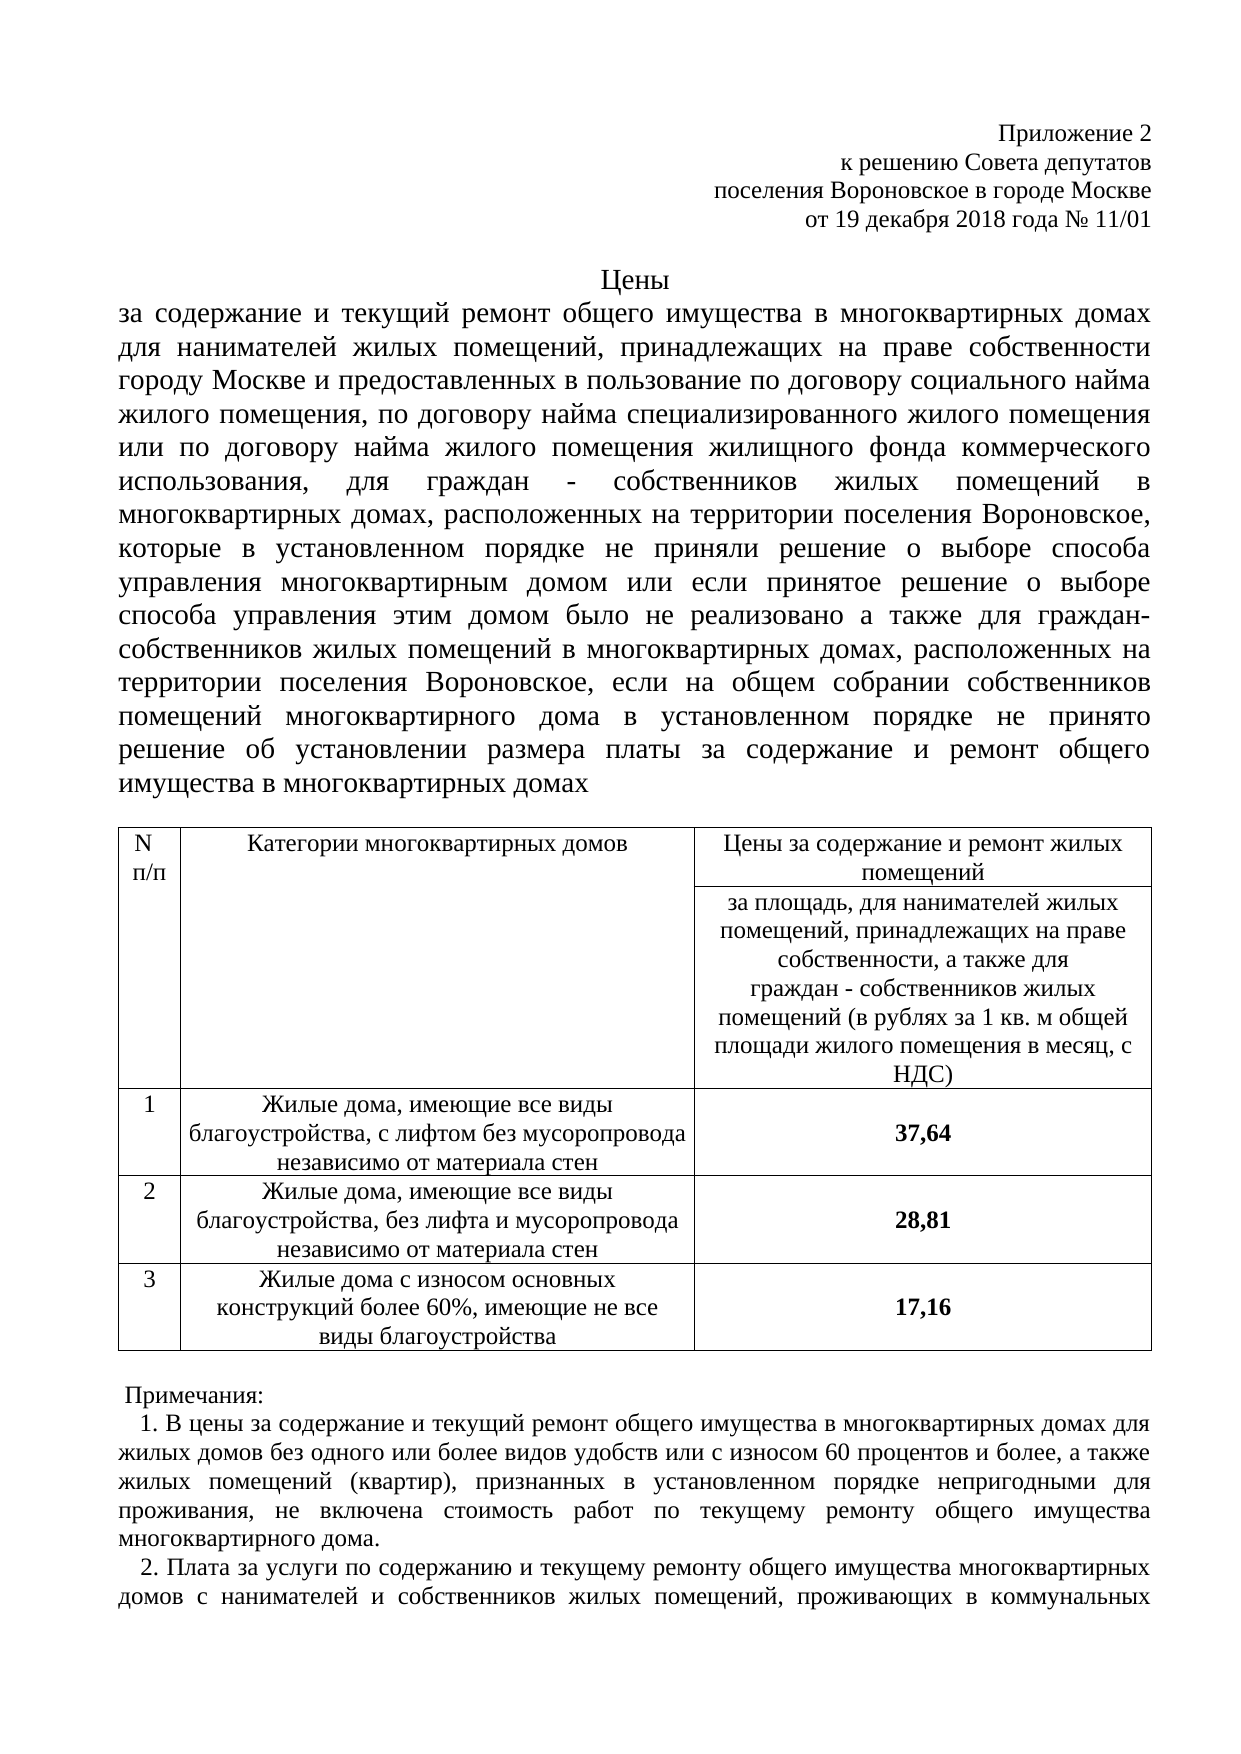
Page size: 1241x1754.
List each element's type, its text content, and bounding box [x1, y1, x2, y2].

table_cell 17,16 [695, 1264, 1151, 1350]
table_cell 1 [119, 1089, 180, 1175]
table_header Цены за содержание и ремонт жилых помещений [695, 828, 1151, 886]
table_cell 3 [119, 1264, 180, 1350]
table_cell Жилые дома, имеющие все виды благоустройства, без лифта и мусоропровода независимо от материала стен [181, 1176, 694, 1263]
text к решению Совета депутатов [118, 147, 1152, 176]
table_cell за площадь, для нанимателей жилых помещений, принадлежащих на праве собственности, а также для граждан - собственников жилых помещений (в рублях за общей площади жилого помещения в месяц, с НДС) [695, 887, 1151, 1088]
text Примечания: [118, 1380, 1152, 1408]
text 1. В цены за содержание и текущий ремонт общего имущества в многоквартирных домах для жилых домов без одного или более видов удобств или с износом 60 процентов и более, а также жилых помещений (квартир), признанных в установленном порядке непригодными для проживания, не включена стоимость работ по текущему ремонту общего имущества многоквартирного дома. [118, 1408, 1152, 1552]
table_cell 28,81 [695, 1176, 1151, 1263]
text Приложение 2 [118, 118, 1152, 147]
text от 19 декабря 2018 года № 11/01 [118, 204, 1152, 233]
table_header Категории многоквартирных домов [181, 828, 694, 1088]
table_cell Жилые дома с износом основных конструкций более 60%, имеющие не все виды благоустройства [181, 1264, 694, 1350]
text Цены [118, 262, 1152, 295]
table_cell 37,64 [695, 1089, 1151, 1175]
table_header N п/п [119, 828, 180, 1088]
table_cell Жилые дома, имеющие все виды благоустройства, с лифтом без мусоропровода независимо от материала стен [181, 1089, 694, 1175]
text за содержание и текущий ремонт общего имущества в многоквартирных домах для нанимателей жилых помещений, принадлежащих на праве собственности городу Москве и предоставленных в пользование по договору социального найма жилого помещения, по договору найма специализированного жилого помещения или по договору найма жилого помещения жилищного фонда коммерческого использования, для граждан - собственников жилых помещений в многоквартирных домах, расположенных на территории поселения Вороновское, которые в установленном порядке не приняли решение о выборе способа управления многоквартирным домом или если принятое решение о выборе способа управления этим домом было не реализовано а также для граждан-собственников жилых помещений в многоквартирных домах, расположенных на территории поселения Вороновское, если на общем собрании собственников помещений многоквартирного дома в установленном порядке не принято решение об установлении размера платы за содержание и ремонт общего имущества в многоквартирных домах [118, 295, 1152, 798]
text поселения Вороновское в городе Москве [118, 176, 1152, 204]
table_cell 2 [119, 1176, 180, 1263]
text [118, 1552, 1152, 1610]
